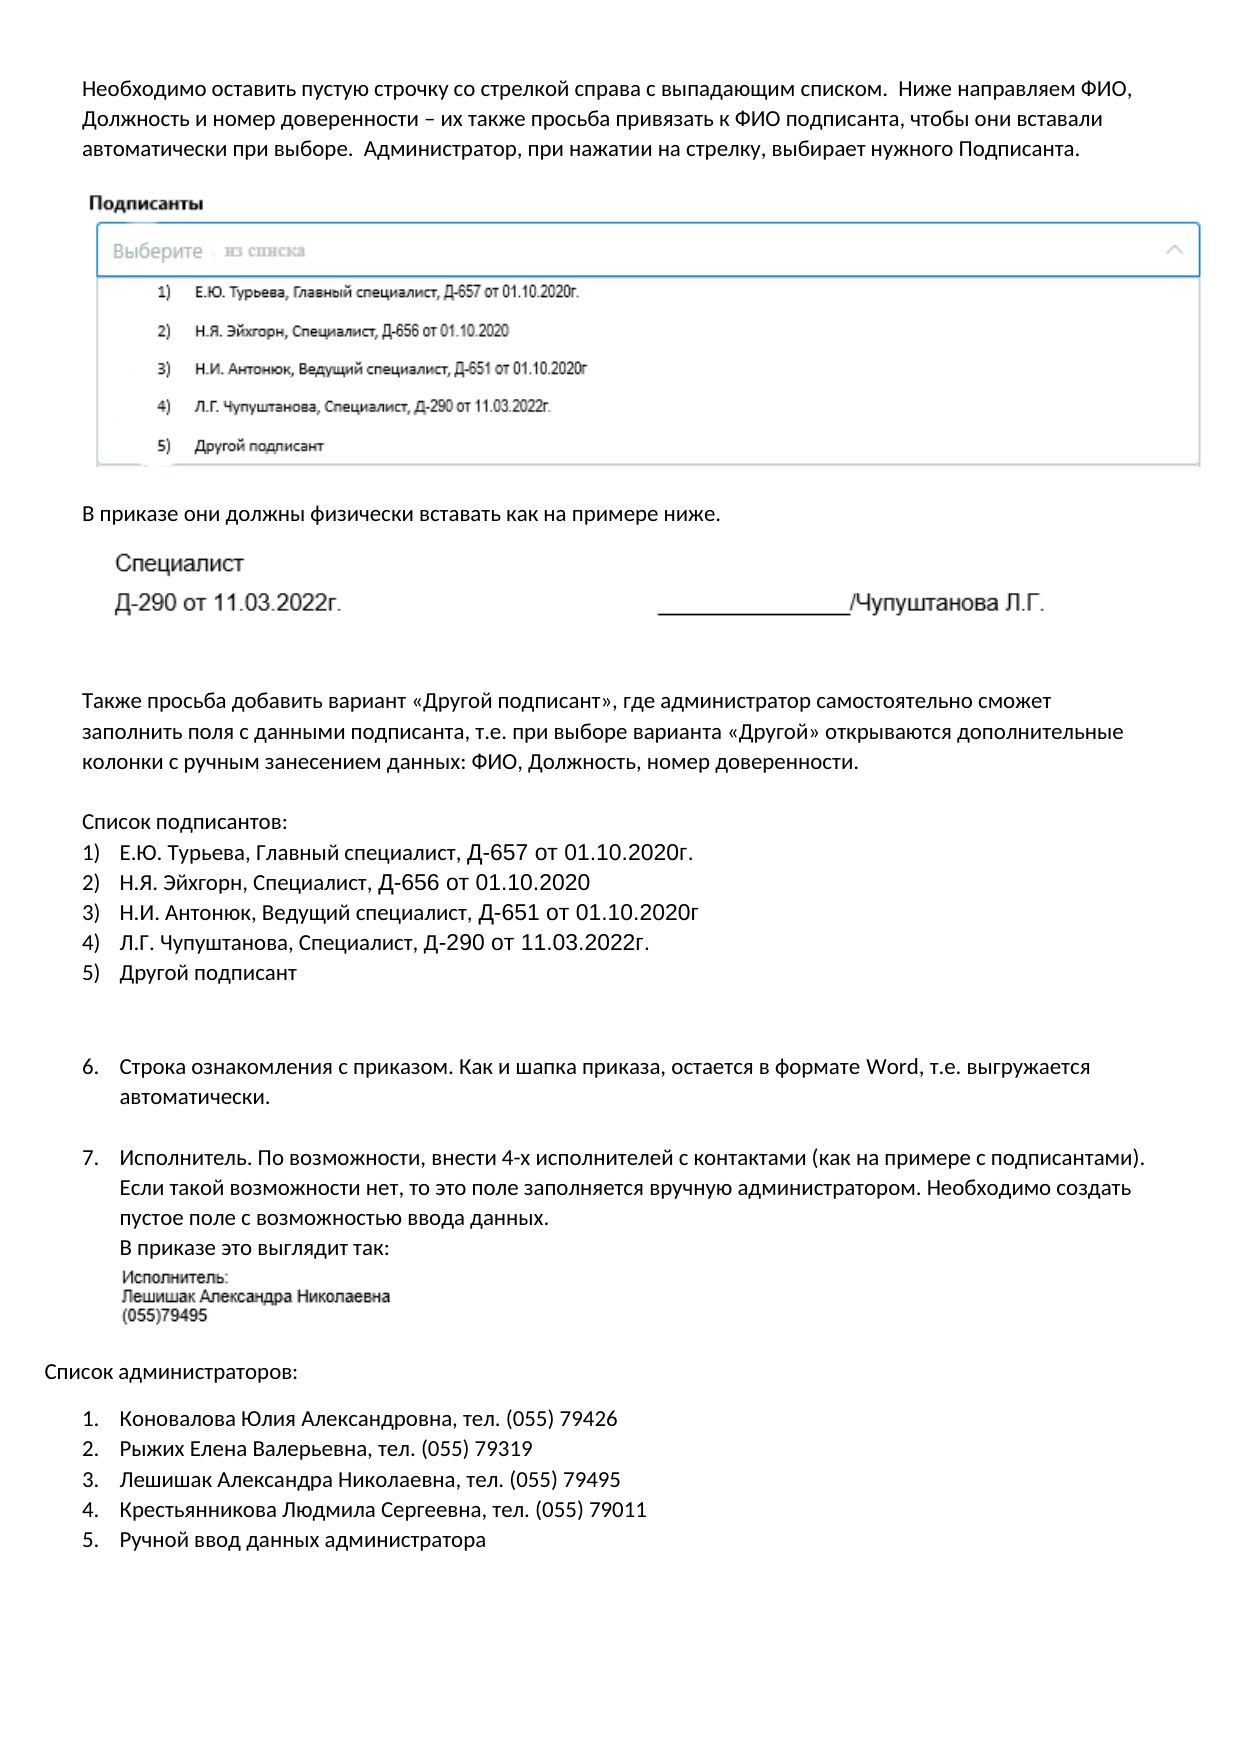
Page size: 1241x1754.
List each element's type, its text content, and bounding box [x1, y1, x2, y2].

list Строка ознакомления с приказом. Как и шапка приказа, остается в формате Word, т.е. выгружается автоматически. [82, 1052, 1152, 1110]
list В приказе это выглядит так: [119, 1233, 1152, 1261]
picture [81, 194, 1232, 467]
picture [119, 1263, 421, 1339]
list Ручной ввод данных администратора [82, 1525, 1152, 1553]
list Исполнитель. По возможности, внести 4-х исполнителей с контактами (как на примере с подписантами). Если такой возможности нет, то это поле заполняется вручную администратором. Необходимо создать пустое поле с возможностью ввода данных. [82, 1143, 1152, 1231]
list Список подписантов: [82, 807, 1152, 835]
text Список администраторов: [44, 1357, 1152, 1386]
list Крестьянникова Людмила Сергеевна, тел. (055) 79011 [82, 1495, 1152, 1523]
list Е.Ю. Турьева, Главный специалист, Д-657 от 01.10.2020г. [82, 838, 1152, 866]
list Н.Я. Эйхгорн, Специалист, Д-656 от 01.10.2020 [82, 868, 1152, 896]
list Коновалова Юлия Александровна, тел. (055) 79426 [82, 1404, 1152, 1432]
list Рыжих Елена Валерьевна, тел. (055) 79319 [82, 1434, 1152, 1463]
picture [81, 529, 1092, 655]
list Лешишак Александра Николаевна, тел. (055) 79495 [82, 1465, 1152, 1493]
list Необходимо оставить пустую строчку со стрелкой справа с выпадающим списком. Ниже направляем ФИО, Должность и номер доверенности – их также просьба привязать к ФИО подписанта, чтобы они вставали автоматически при выборе. Администратор, при нажатии на стрелку, выбирает нужного Подписанта. [82, 74, 1152, 162]
list Также просьба добавить вариант «Другой подписант», где администратор самостоятельно сможет заполнить поля с данными подписанта, т.е. при выборе варианта «Другой» открываются дополнительные колонки с ручным занесением данных: ФИО, Должность, номер доверенности. [82, 687, 1152, 775]
list Л.Г. Чупуштанова, Специалист, Д-290 от 11.03.2022г. [82, 928, 1152, 956]
list В приказе они должны физически вставать как на примере ниже. [82, 499, 1152, 527]
list Н.И. Антонюк, Ведущий специалист, Д-651 от 01.10.2020г [82, 898, 1152, 926]
list Другой подписант [82, 958, 1152, 986]
